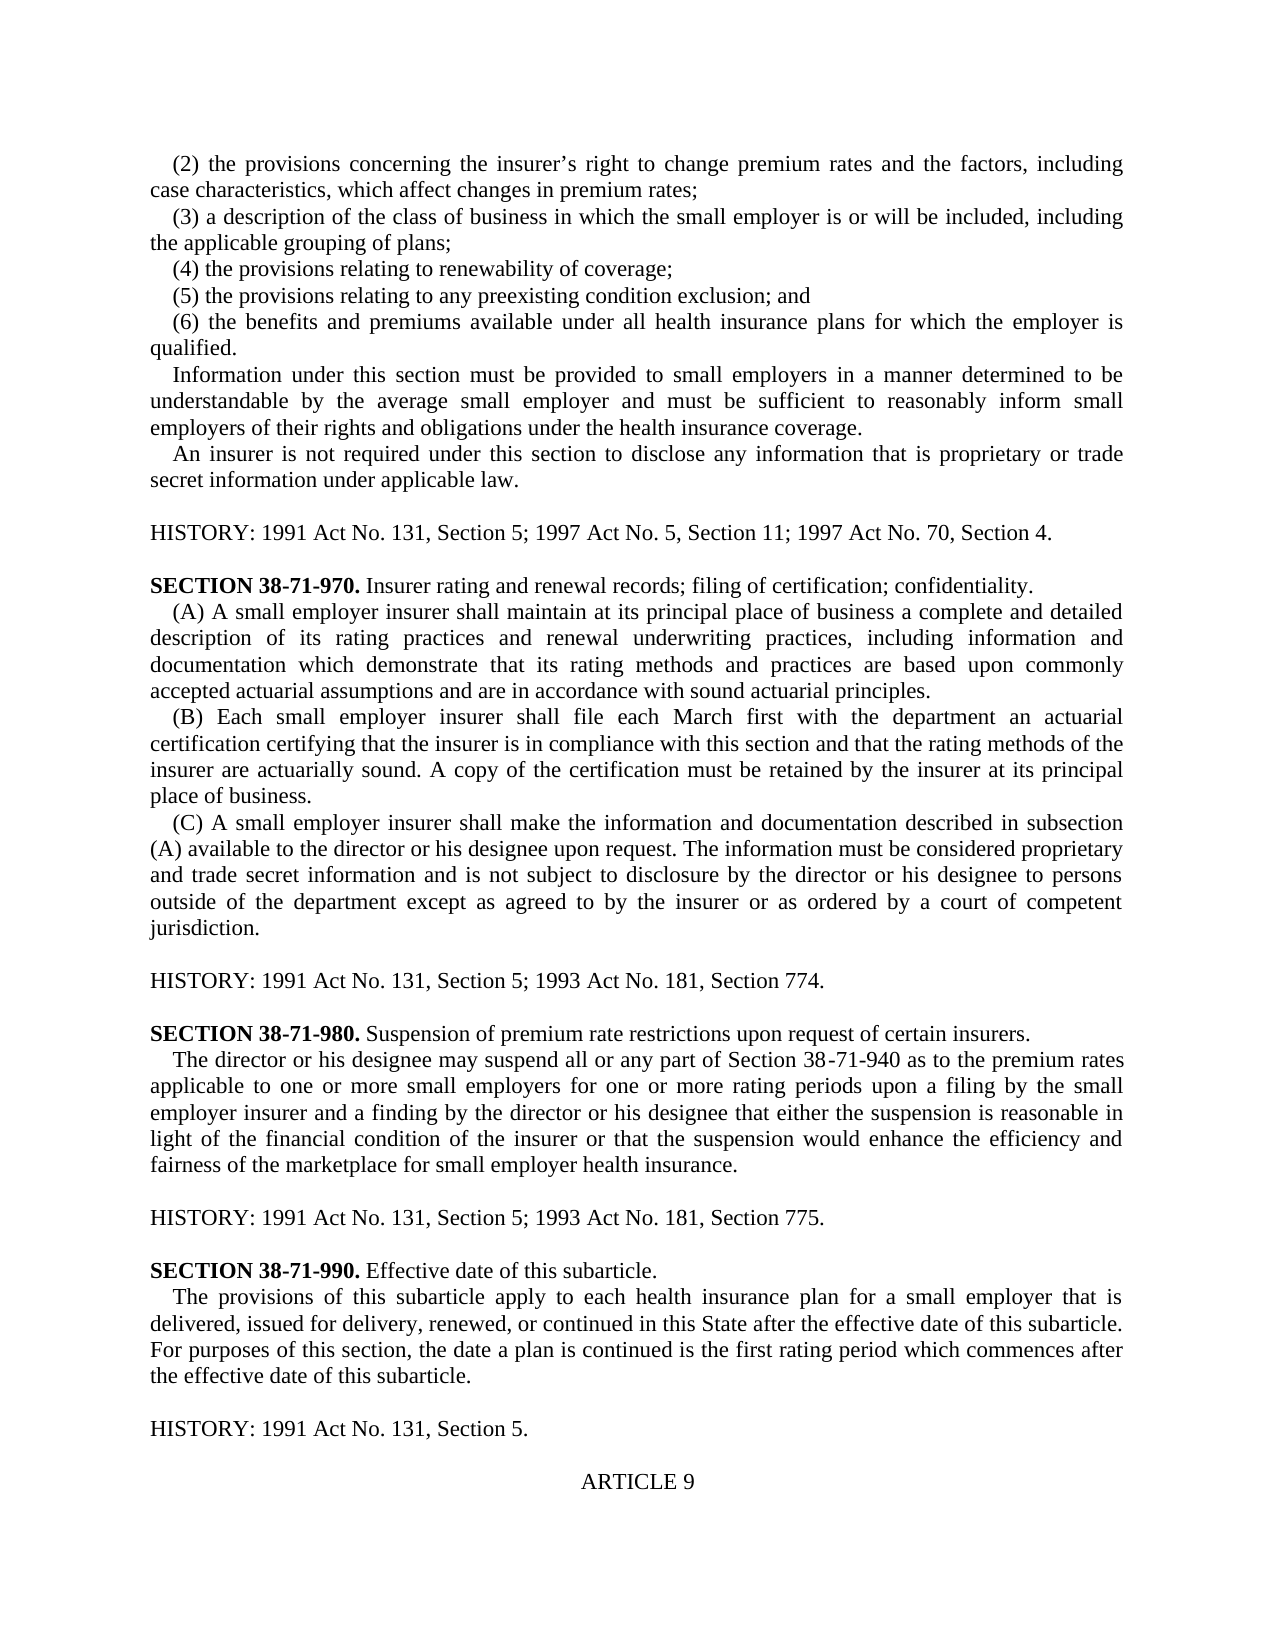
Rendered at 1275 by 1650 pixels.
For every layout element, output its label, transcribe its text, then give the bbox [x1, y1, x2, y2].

text HISTORY: 1991 Act No. 131, Section 5; 1993 Act No. 181, Section 774. [150, 967, 1125, 993]
text The provisions of this subarticle apply to each health insurance plan for a small employer that is delivered, issued for delivery, renewed, or continued in this State after the effective date of this subarticle. For purposes of this section, the date a plan is continued is the first rating period which commences after the effective date of this subarticle. [150, 1283, 1125, 1389]
text Information under this section must be provided to small employers in a manner determined to be understandable by the average small employer and must be sufficient to reasonably inform small employers of their rights and obligations under the health insurance coverage. [150, 361, 1125, 440]
text SECTION 38-71-970. Insurer rating and renewal records; filing of certification; confidentiality. [150, 572, 1125, 598]
text HISTORY: 1991 Act No. 131, Section 5. [150, 1415, 1125, 1441]
text (A) A small employer insurer shall maintain at its principal place of business a complete and detailed description of its rating practices and renewal underwriting practices, including information and documentation which demonstrate that its rating methods and practices are based upon commonly accepted actuarial assumptions and are in accordance with sound actuarial principles. [150, 598, 1125, 703]
text ARTICLE 9 [150, 1468, 1125, 1494]
text HISTORY: 1991 Act No. 131, Section 5; 1993 Act No. 181, Section 775. [150, 1204, 1125, 1231]
text (6) the benefits and premiums available under all health insurance plans for which the employer is qualified. [150, 308, 1125, 361]
text (B) Each small employer insurer shall file each March first with the department an actuarial certification certifying that the insurer is in compliance with this section and that the rating methods of the insurer are actuarially sound. A copy of the certification must be retained by the insurer at its principal place of business. [150, 703, 1125, 809]
text SECTION 38-71-980. Suspension of premium rate restrictions upon request of certain insurers. [150, 1020, 1125, 1046]
text HISTORY: 1991 Act No. 131, Section 5; 1997 Act No. 5, Section 11; 1997 Act No. 70, Section 4. [150, 519, 1125, 545]
text An insurer is not required under this section to disclose any information that is proprietary or trade secret information under applicable law. [150, 440, 1125, 493]
text SECTION 38-71-990. Effective date of this subarticle. [150, 1257, 1125, 1283]
text (4) the provisions relating to renewability of coverage; [150, 255, 1125, 282]
text The director or his designee may suspend all or any part of Section 38-71-940 as to the premium rates applicable to one or more small employers for one or more rating periods upon a filing by the small employer insurer and a finding by the director or his designee that either the suspension is reasonable in light of the financial condition of the insurer or that the suspension would enhance the efficiency and fairness of the marketplace for small employer health insurance. [150, 1046, 1125, 1178]
text (2) the provisions concerning the insurer’s right to change premium rates and the factors, including case characteristics, which affect changes in premium rates; [150, 150, 1125, 203]
text (3) a description of the class of business in which the small employer is or will be included, including the applicable grouping of plans; [150, 203, 1125, 255]
text (C) A small employer insurer shall make the information and documentation described in subsection (A) available to the director or his designee upon request. The information must be considered proprietary and trade secret information and is not subject to disclosure by the director or his designee to persons outside of the department except as agreed to by the insurer or as ordered by a court of competent jurisdiction. [150, 809, 1125, 941]
text (5) the provisions relating to any preexisting condition exclusion; and [150, 282, 1125, 308]
